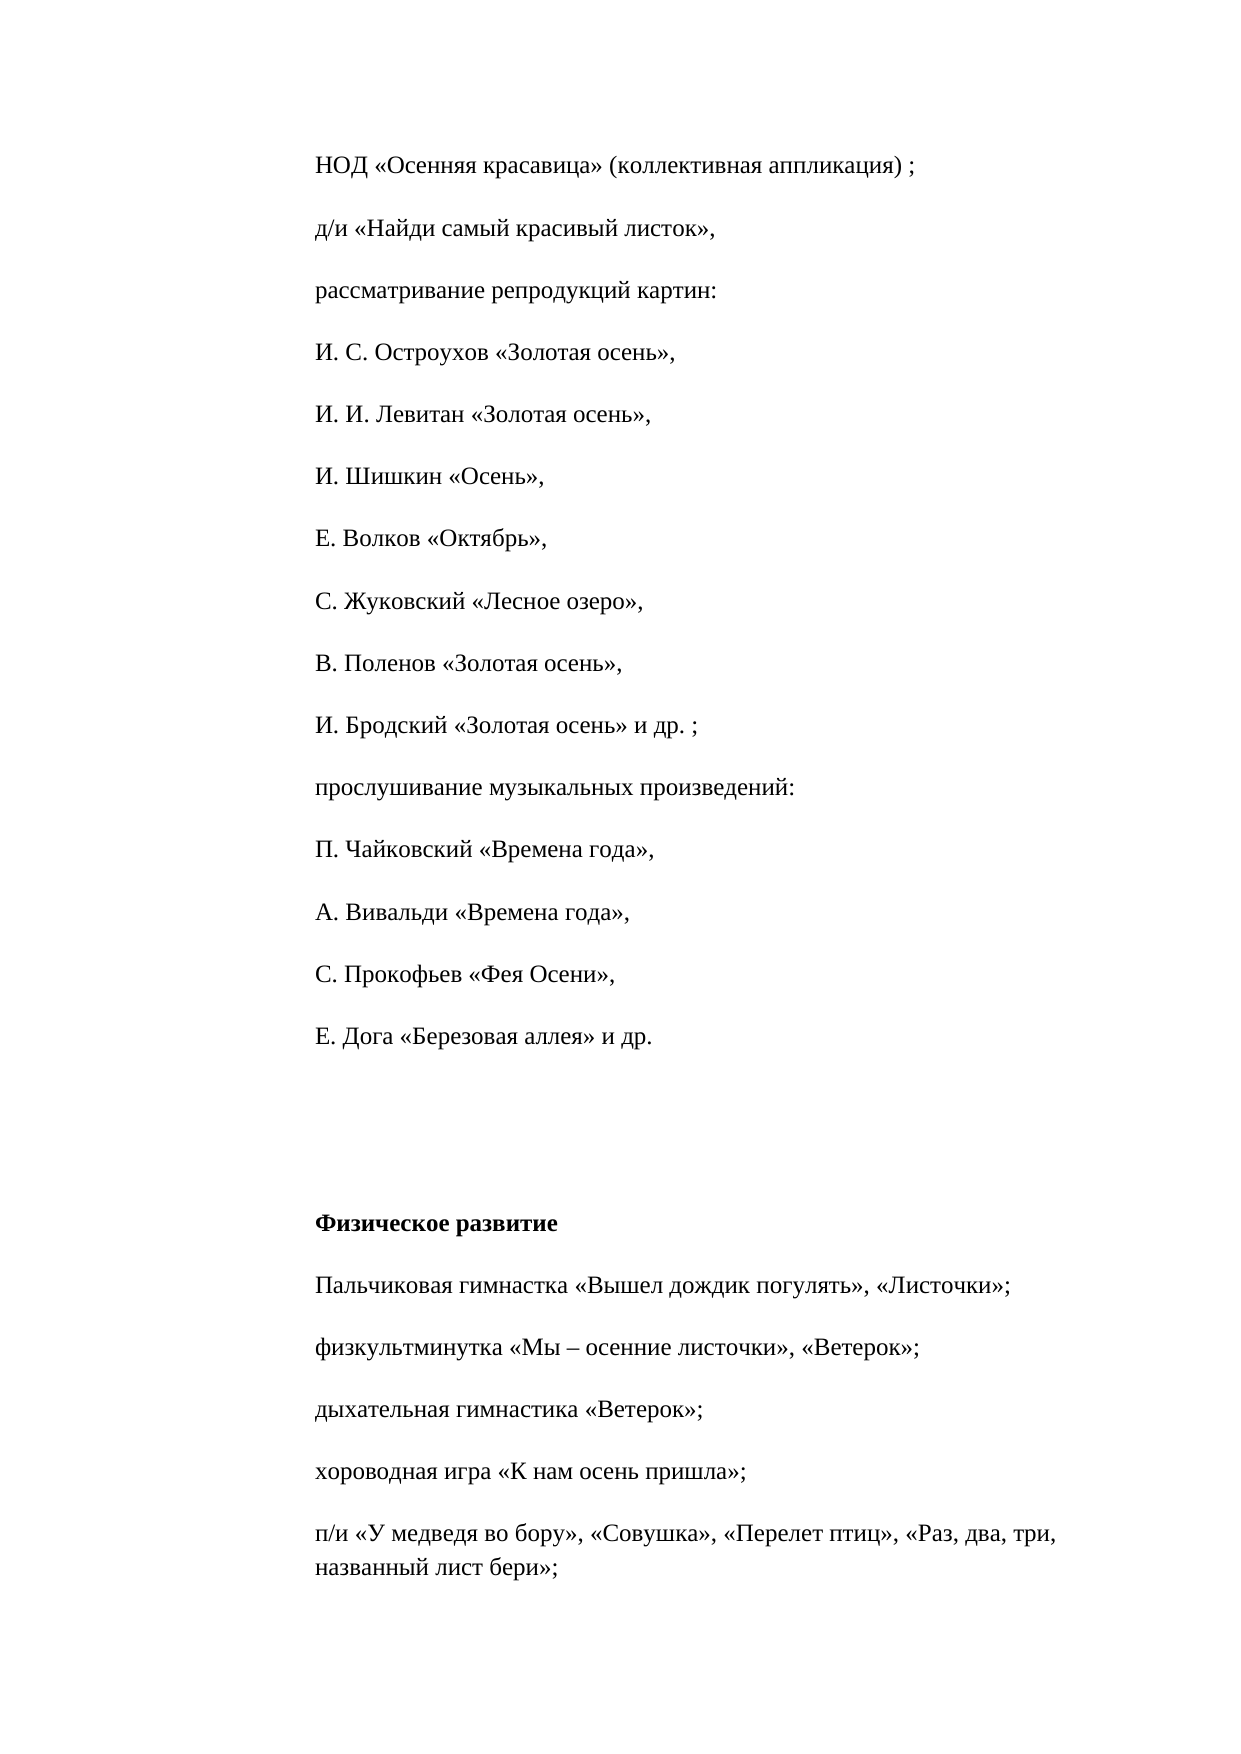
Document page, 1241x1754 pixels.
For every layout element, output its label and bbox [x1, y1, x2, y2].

table_cell [164, 118, 1119, 1617]
